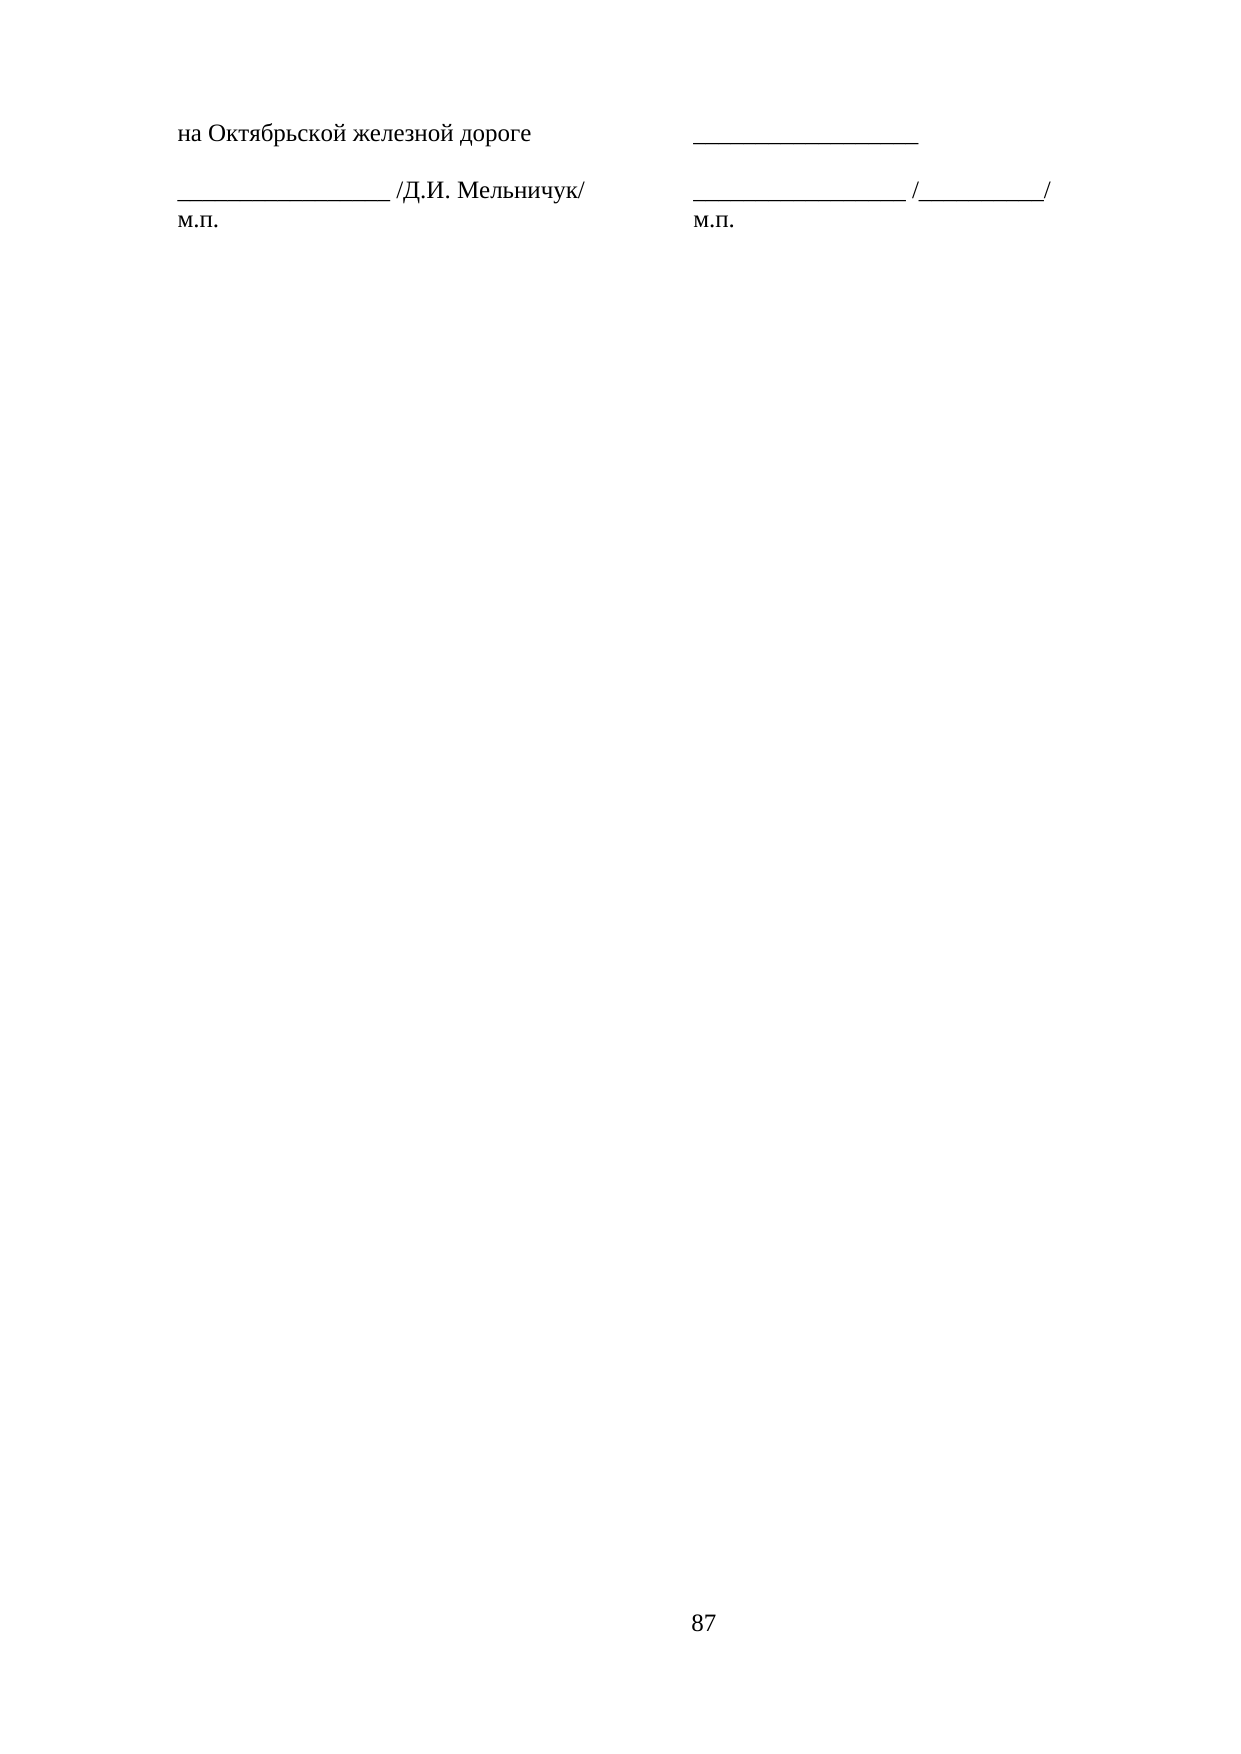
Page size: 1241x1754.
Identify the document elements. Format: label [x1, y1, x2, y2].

table_header [682, 118, 1163, 233]
table_header [166, 118, 682, 233]
